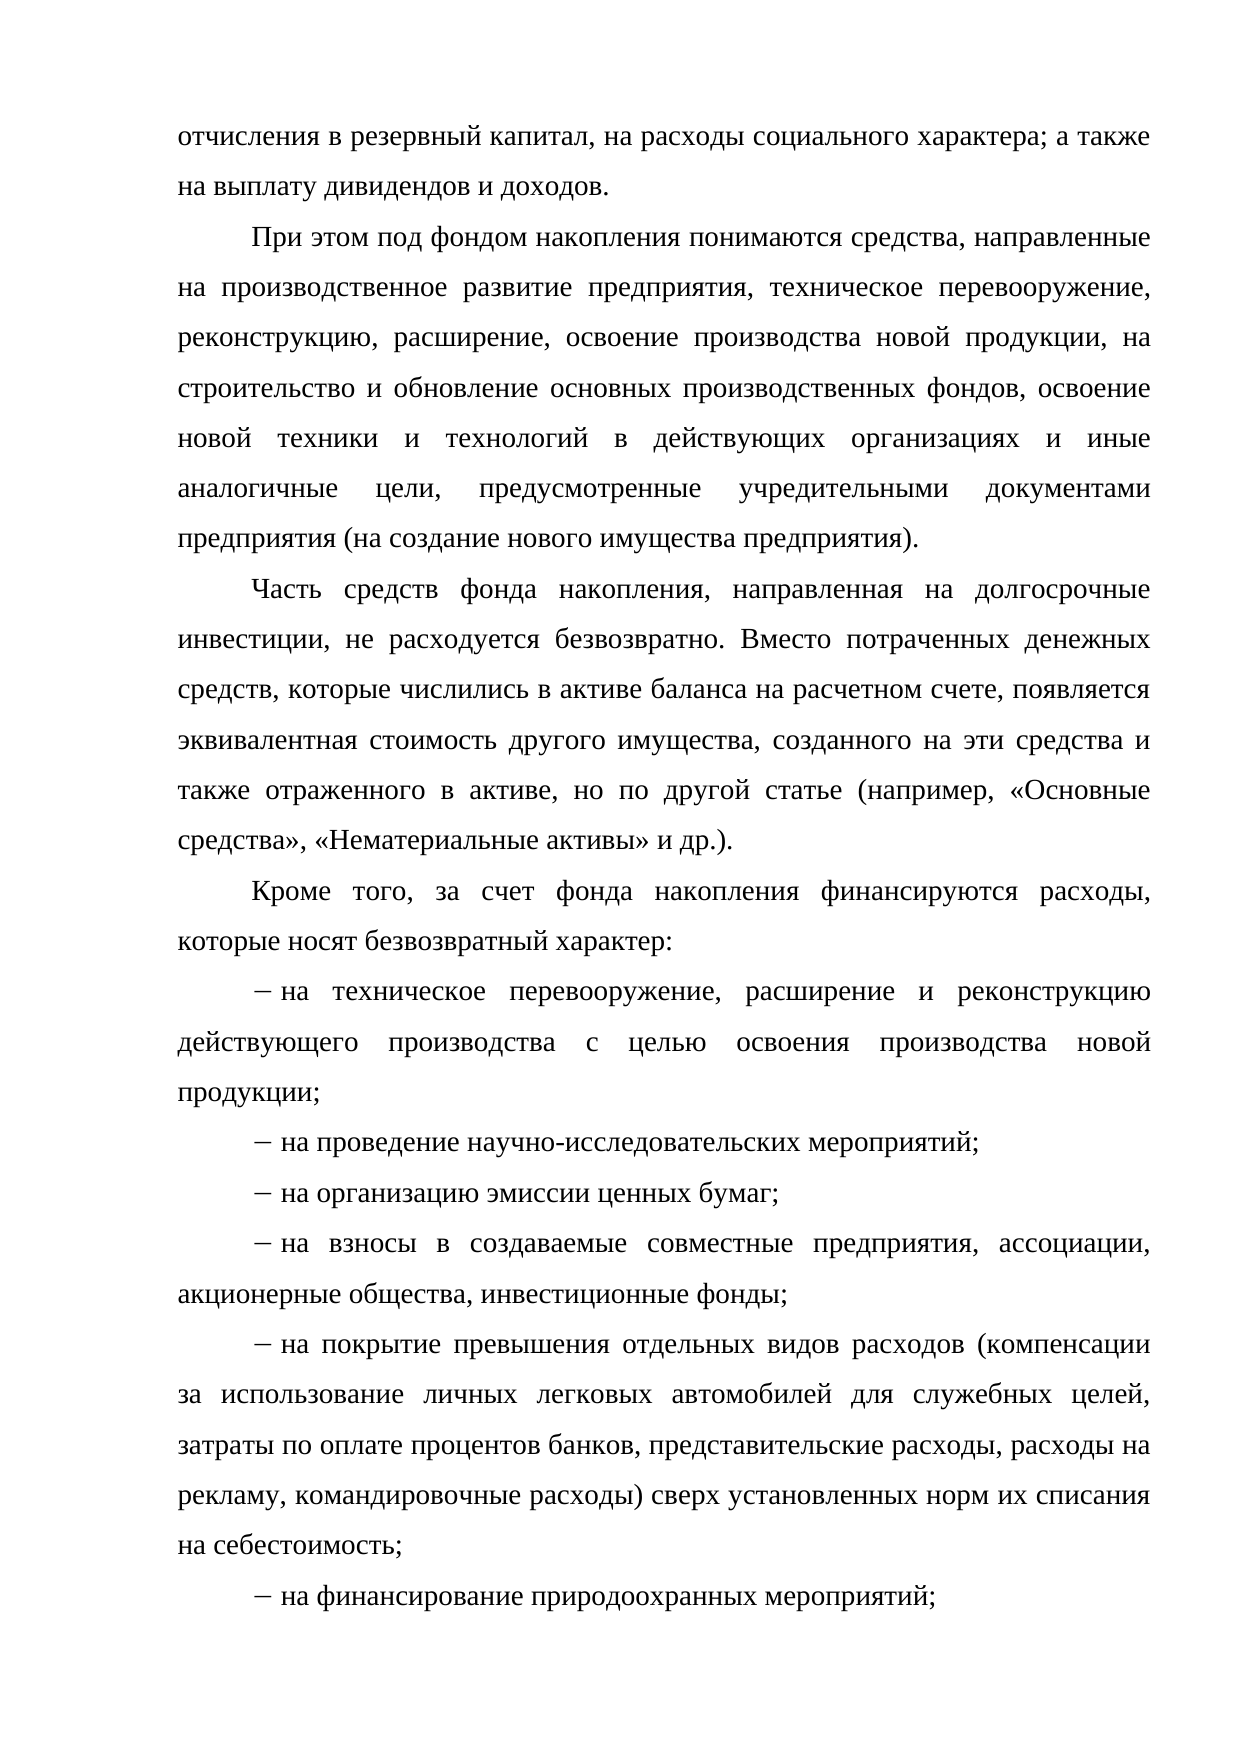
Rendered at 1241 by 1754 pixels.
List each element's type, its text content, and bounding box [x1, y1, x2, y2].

list на финансирование природоохранных мероприятий; [177, 1578, 1152, 1611]
text При этом под фондом накопления понимаются средства, направленные на производственное развитие предприятия, техническое перевооружение, реконструкцию, расширение, освоение производства новой продукции, на строительство и обновление основных производственных фондов, освоение новой техники и технологий в действующих организациях и иные аналогичные цели, предусмотренные учредительными документами предприятия (на создание нового имущества предприятия). [177, 219, 1152, 554]
list на проведение научно-исследовательских мероприятий; [177, 1124, 1152, 1158]
text Часть средств фонда накопления, направленная на долгосрочные инвестиции, не расходуется безвозвратно. Вместо потраченных денежных средств, которые числились в активе баланса на расчетном счете, появляется эквивалентная стоимость другого имущества, созданного на эти средства и также отраженного в активе, но по другой статье (например, «Основные средства», «Нематериальные активы» и др.). [177, 571, 1152, 856]
list на взносы в создаваемые совместные предприятия, ассоциации, акционерные общества, инвестиционные фонды; [177, 1225, 1152, 1309]
text Кроме того, за счет фонда накопления финансируются расходы, которые носят безвозвратный характер: [177, 873, 1152, 957]
list на организацию эмиссии ценных бумаг; [177, 1175, 1152, 1208]
list на техническое перевооружение, расширение и реконструкцию действующего производства с целью освоения производства новой продукции; [177, 973, 1152, 1108]
list на покрытие превышения отдельных видов расходов (компенсации за использование личных легковых автомобилей для служебных целей, затраты по оплате процентов банков, представительские расходы, расходы на рекламу, командировочные расходы) сверх установленных норм их списания на себестоимость; [177, 1326, 1152, 1561]
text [177, 118, 1152, 202]
